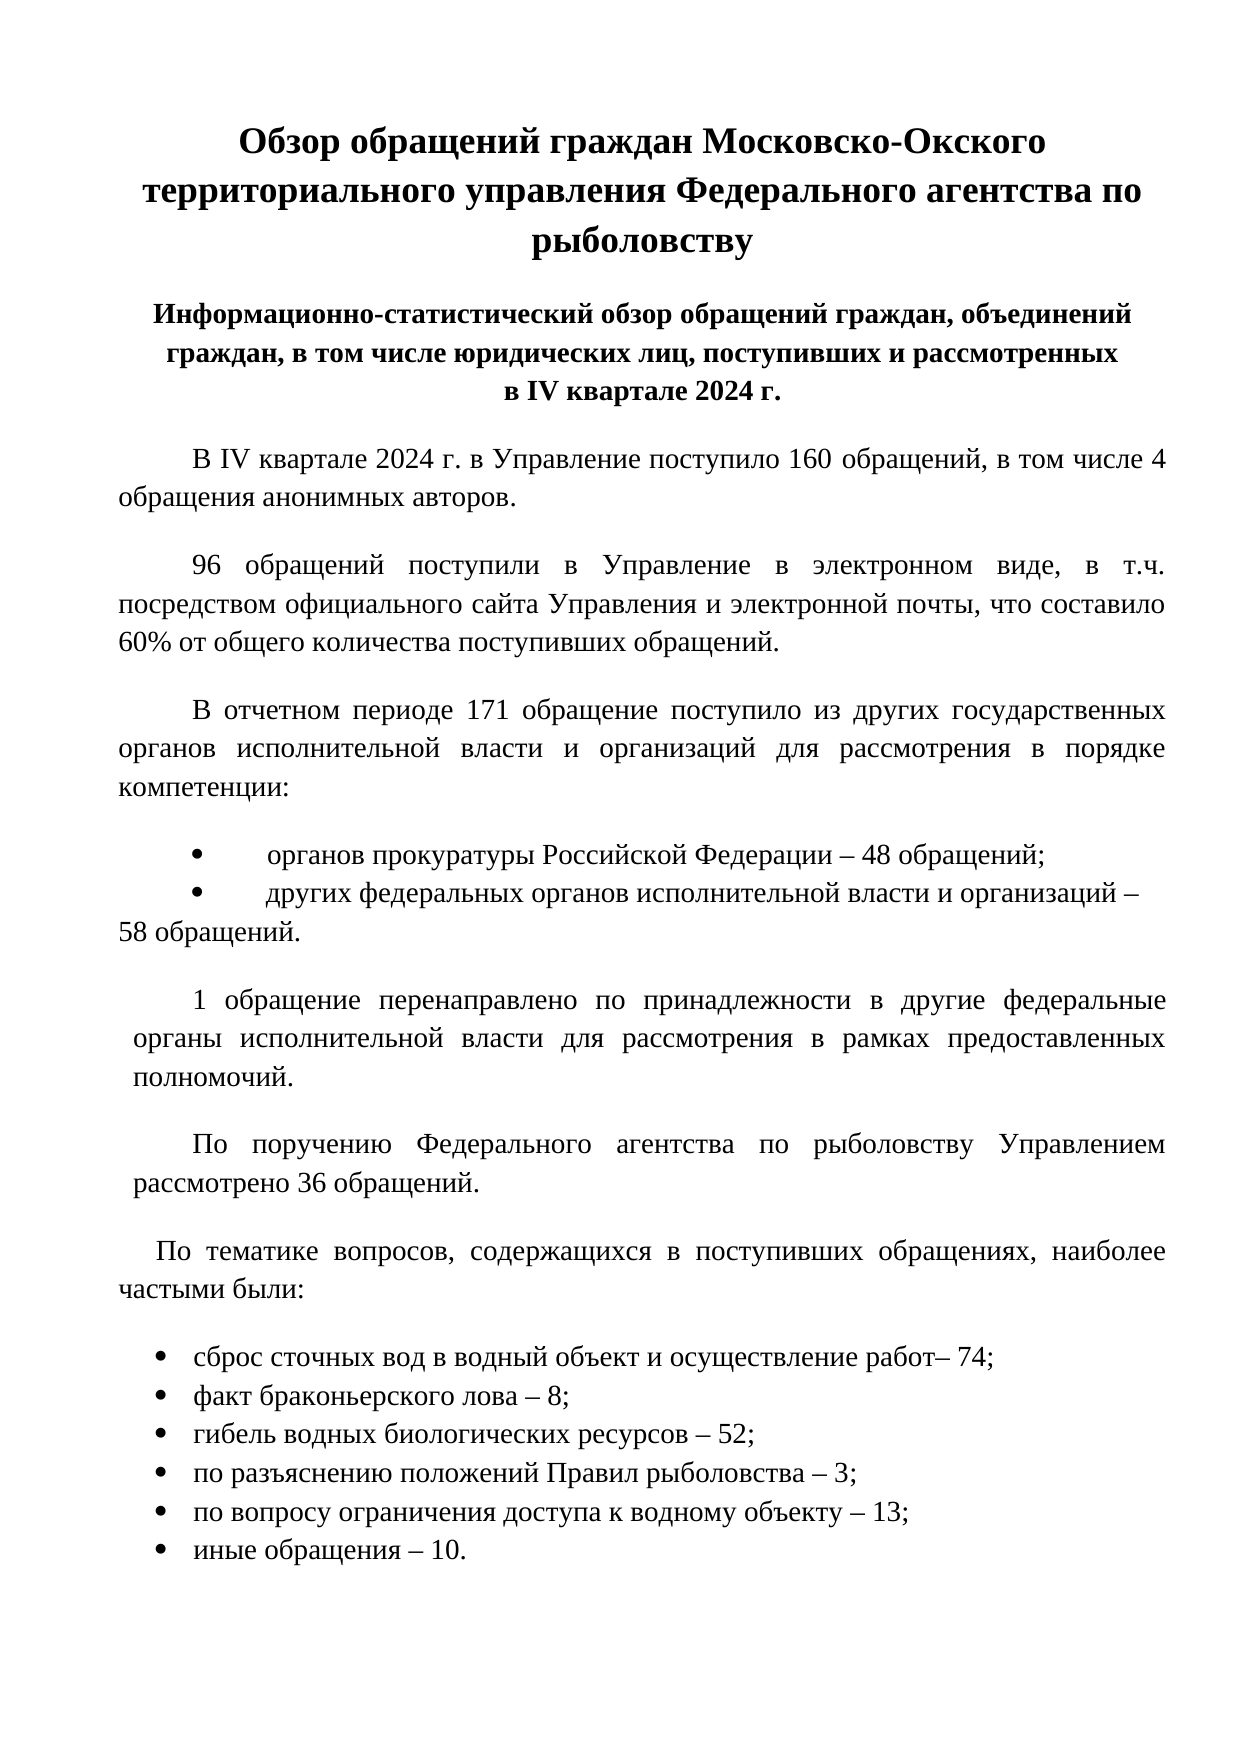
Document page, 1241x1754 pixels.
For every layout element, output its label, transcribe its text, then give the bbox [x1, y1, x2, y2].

list иные обращения – 10. [156, 1532, 1167, 1566]
text В IV квартале 2024 г. в Управление поступило 160 обращений, в том числе 4 обращения анонимных авторов. [118, 441, 1167, 513]
text По тематике вопросов, содержащихся в поступивших обращениях, наиболее частыми были: [118, 1233, 1167, 1305]
text 96 обращений поступили в Управление в электронном виде, в т.ч. посредством официального сайта Управления и электронной почты, что составило 60% от общего количества поступивших обращений. [118, 547, 1167, 658]
list гибель водных биологических ресурсов – 52; [156, 1416, 1167, 1450]
text 1 обращение перенаправлено по принадлежности в другие федеральные органы исполнительной власти для рассмотрения в рамках предоставленных полномочий. [133, 982, 1167, 1092]
list по разъяснению положений Правил рыболовства – 3; [156, 1455, 1167, 1489]
list органов прокуратуры Российской Федерации – 48 обращений; [192, 837, 1167, 870]
text В отчетном периоде 171 обращение поступило из других государственных органов исполнительной власти и организаций для рассмотрения в порядке компетенции: [118, 692, 1167, 803]
text Обзор обращений граждан Московско-Окского территориального управления Федерального агентства по рыболовству [118, 118, 1167, 261]
list по вопросу ограничения доступа к водному объекту – 13; [156, 1494, 1167, 1527]
list других федеральных органов исполнительной власти и организаций – 58 обращений. [118, 875, 1167, 948]
text По поручению Федерального агентства по рыболовству Управлением рассмотрено 36 обращений. [133, 1127, 1167, 1199]
text Информационно-статистический обзор обращений граждан, объединений граждан, в том числе юридических лиц, поступивших и рассмотренных в IV квартале 2024 г. [118, 296, 1167, 407]
list факт браконьерского лова – 8; [156, 1378, 1167, 1411]
list сброс сточных вод в водный объект и осуществление работ– 74; [156, 1339, 1167, 1373]
